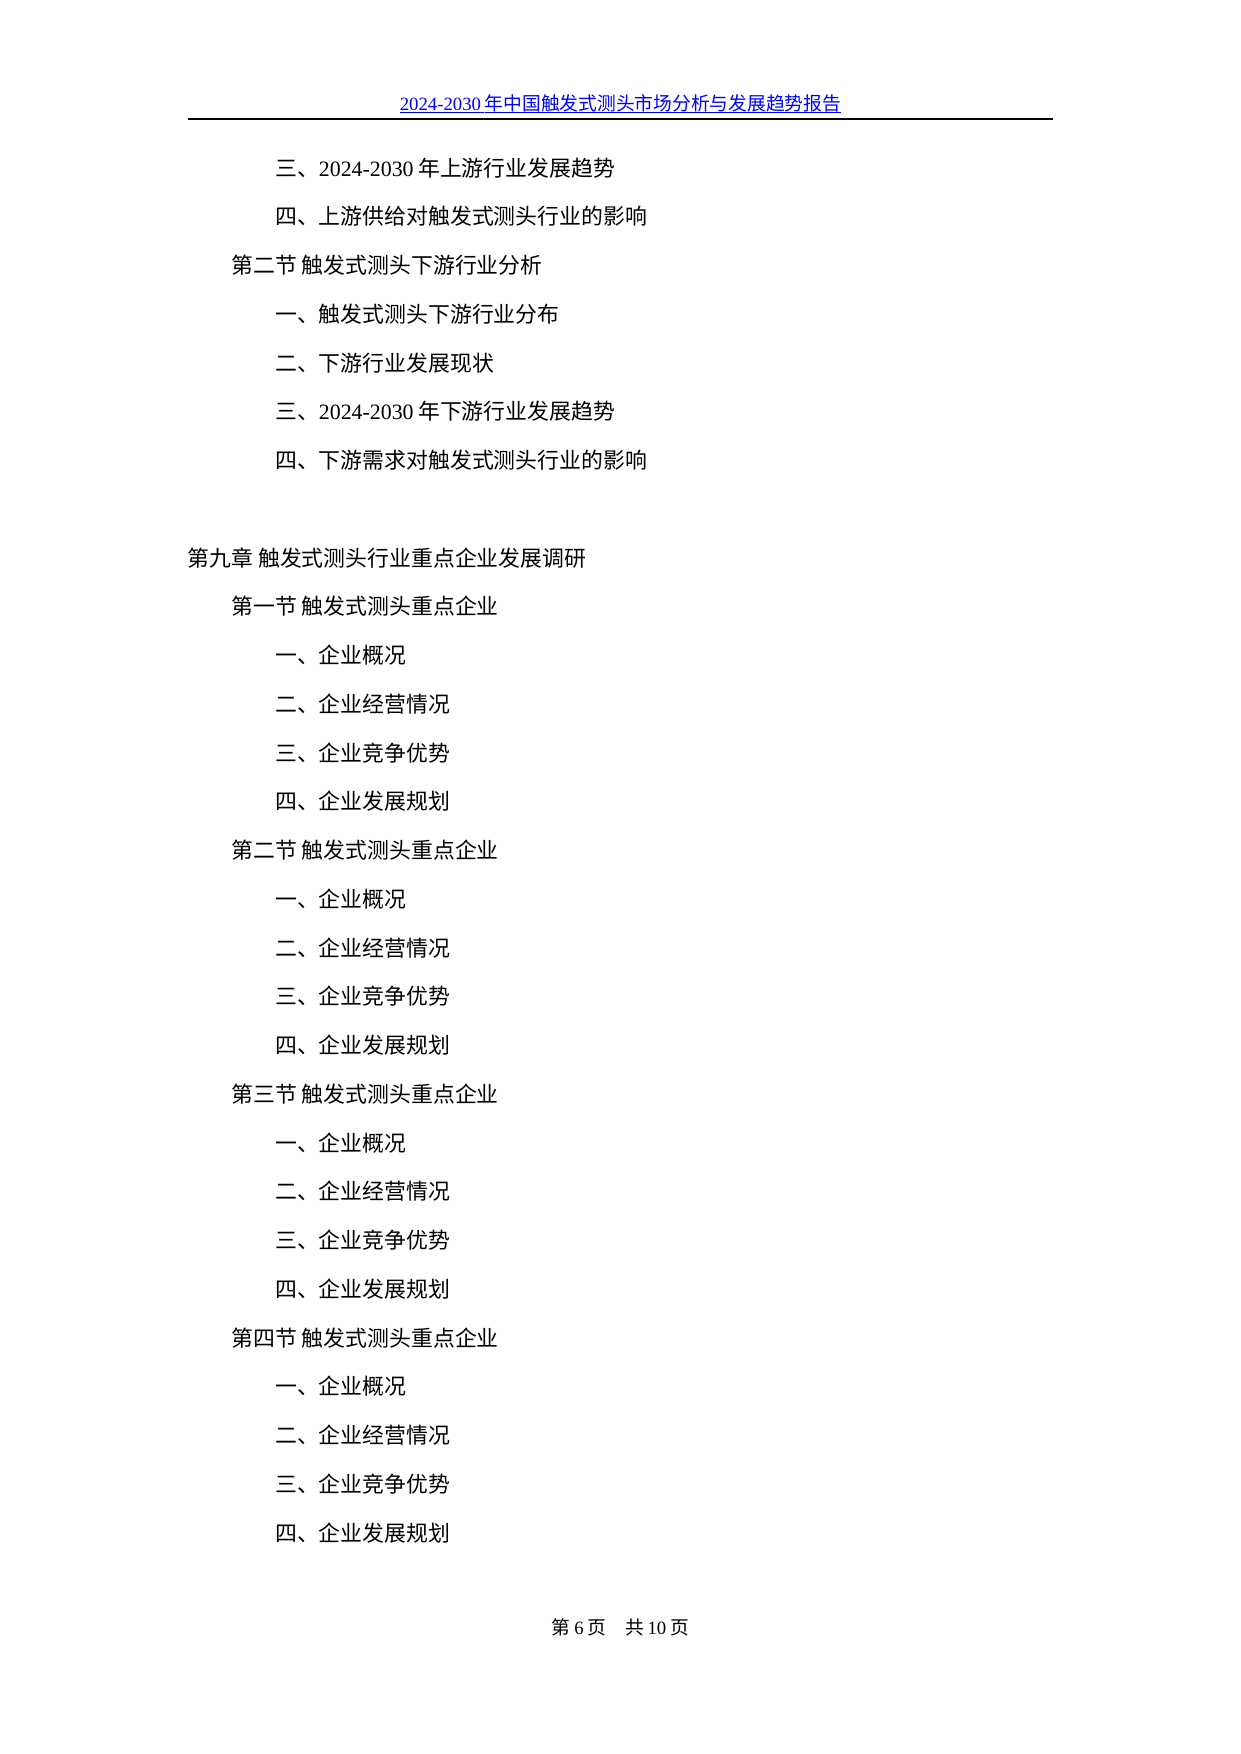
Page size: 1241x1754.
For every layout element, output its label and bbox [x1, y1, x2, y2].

text [187, 150, 1053, 1548]
